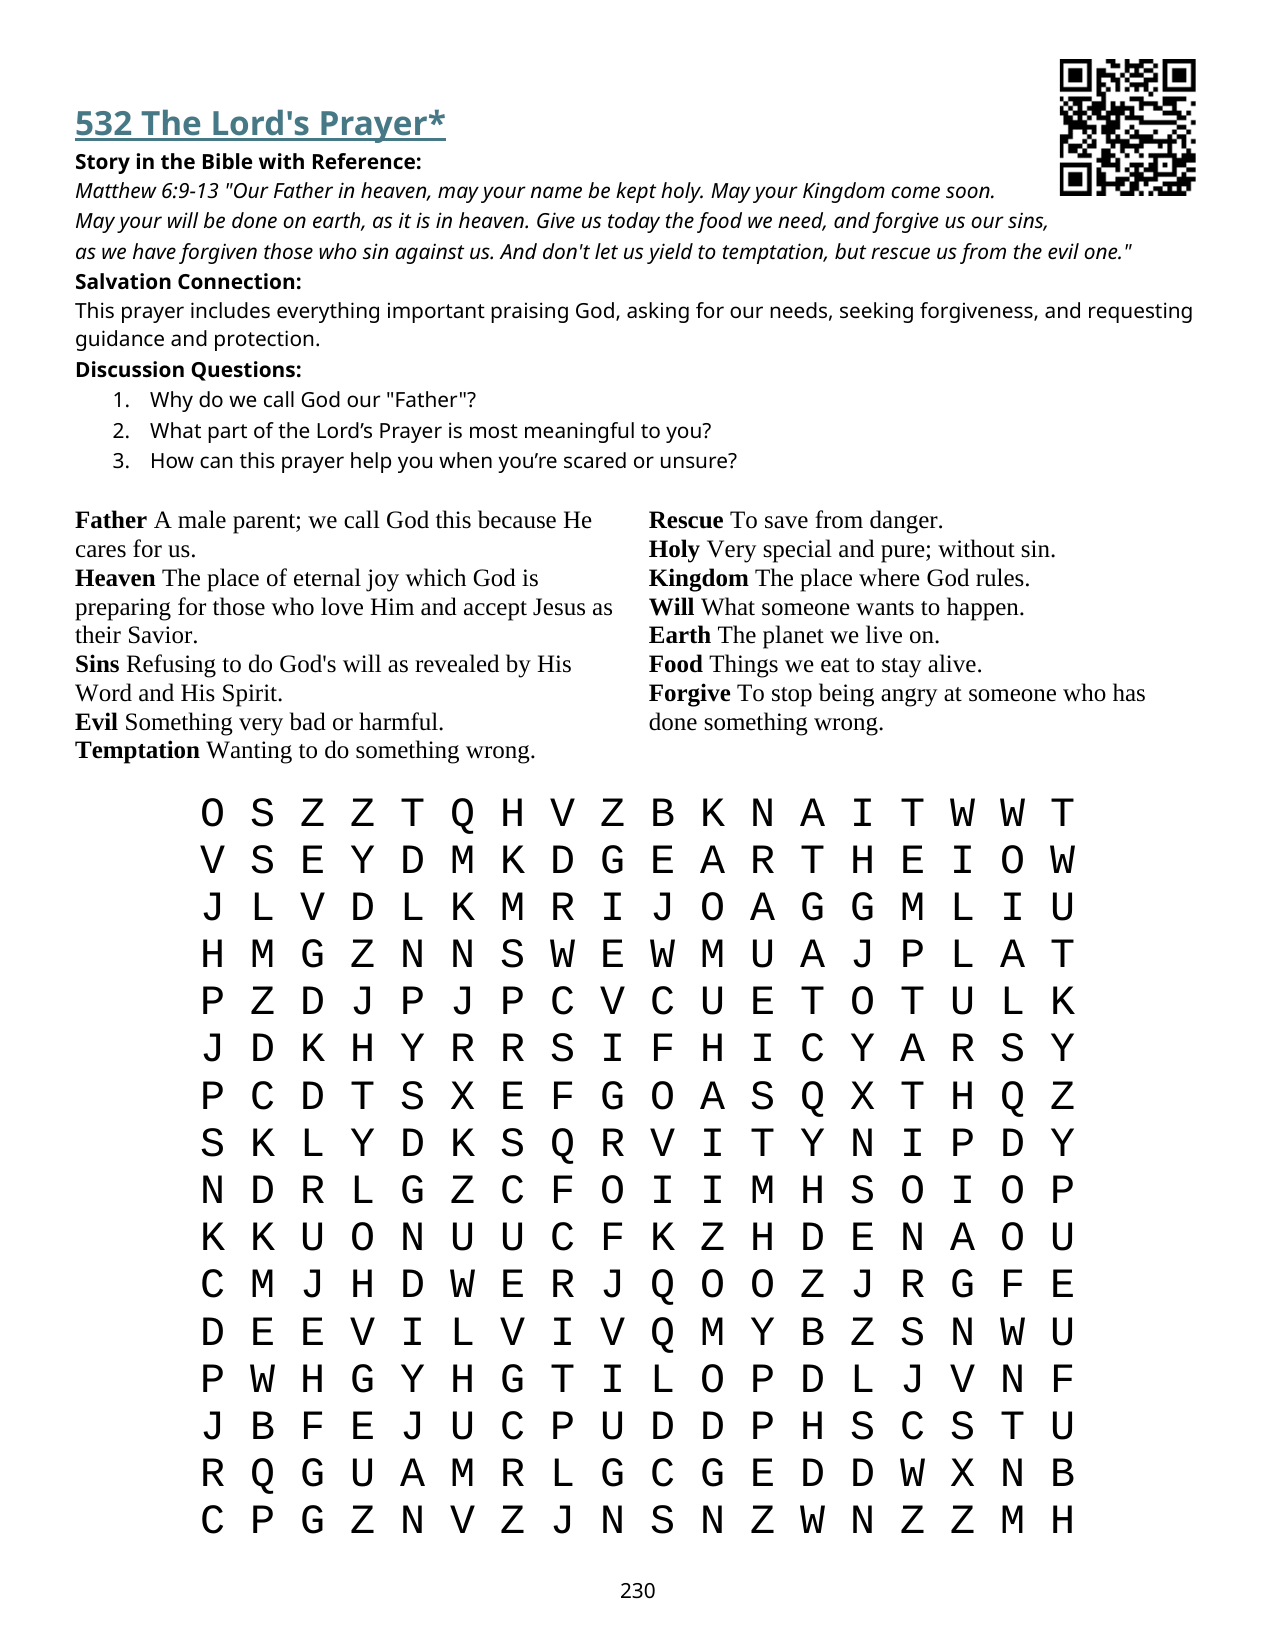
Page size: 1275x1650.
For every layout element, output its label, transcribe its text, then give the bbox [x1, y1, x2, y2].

list How can this prayer help you when you’re scared or unsure? [112, 446, 1200, 475]
subtitle 532 The Lord's Prayer* [75, 100, 1059, 145]
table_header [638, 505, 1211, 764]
list What part of the Lord’s Prayer is most meaningful to you? [112, 416, 1200, 444]
text May your will be done on earth, as it is in heaven. Give us today the food we need, and forgive us our sins, [75, 206, 1200, 235]
text Salvation Connection: This prayer includes everything important praising God, asking for our needs, seeking forgiveness, and requesting guidance and protection. [75, 267, 1200, 353]
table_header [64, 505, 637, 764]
text Story in the Bible with Reference: Matthew 6:9-13 "Our Father in heaven, may your name be kept holy. May your Kingdom come soon. [75, 147, 1200, 204]
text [75, 791, 1200, 1546]
text as we have forgiven those who sin against us. And don't let us yield to temptation, but rescue us from the evil one." [75, 237, 1200, 265]
text Discussion Questions: [75, 355, 1200, 383]
list Why do we call God our "Father"? [112, 385, 1200, 414]
picture [1059, 59, 1196, 196]
